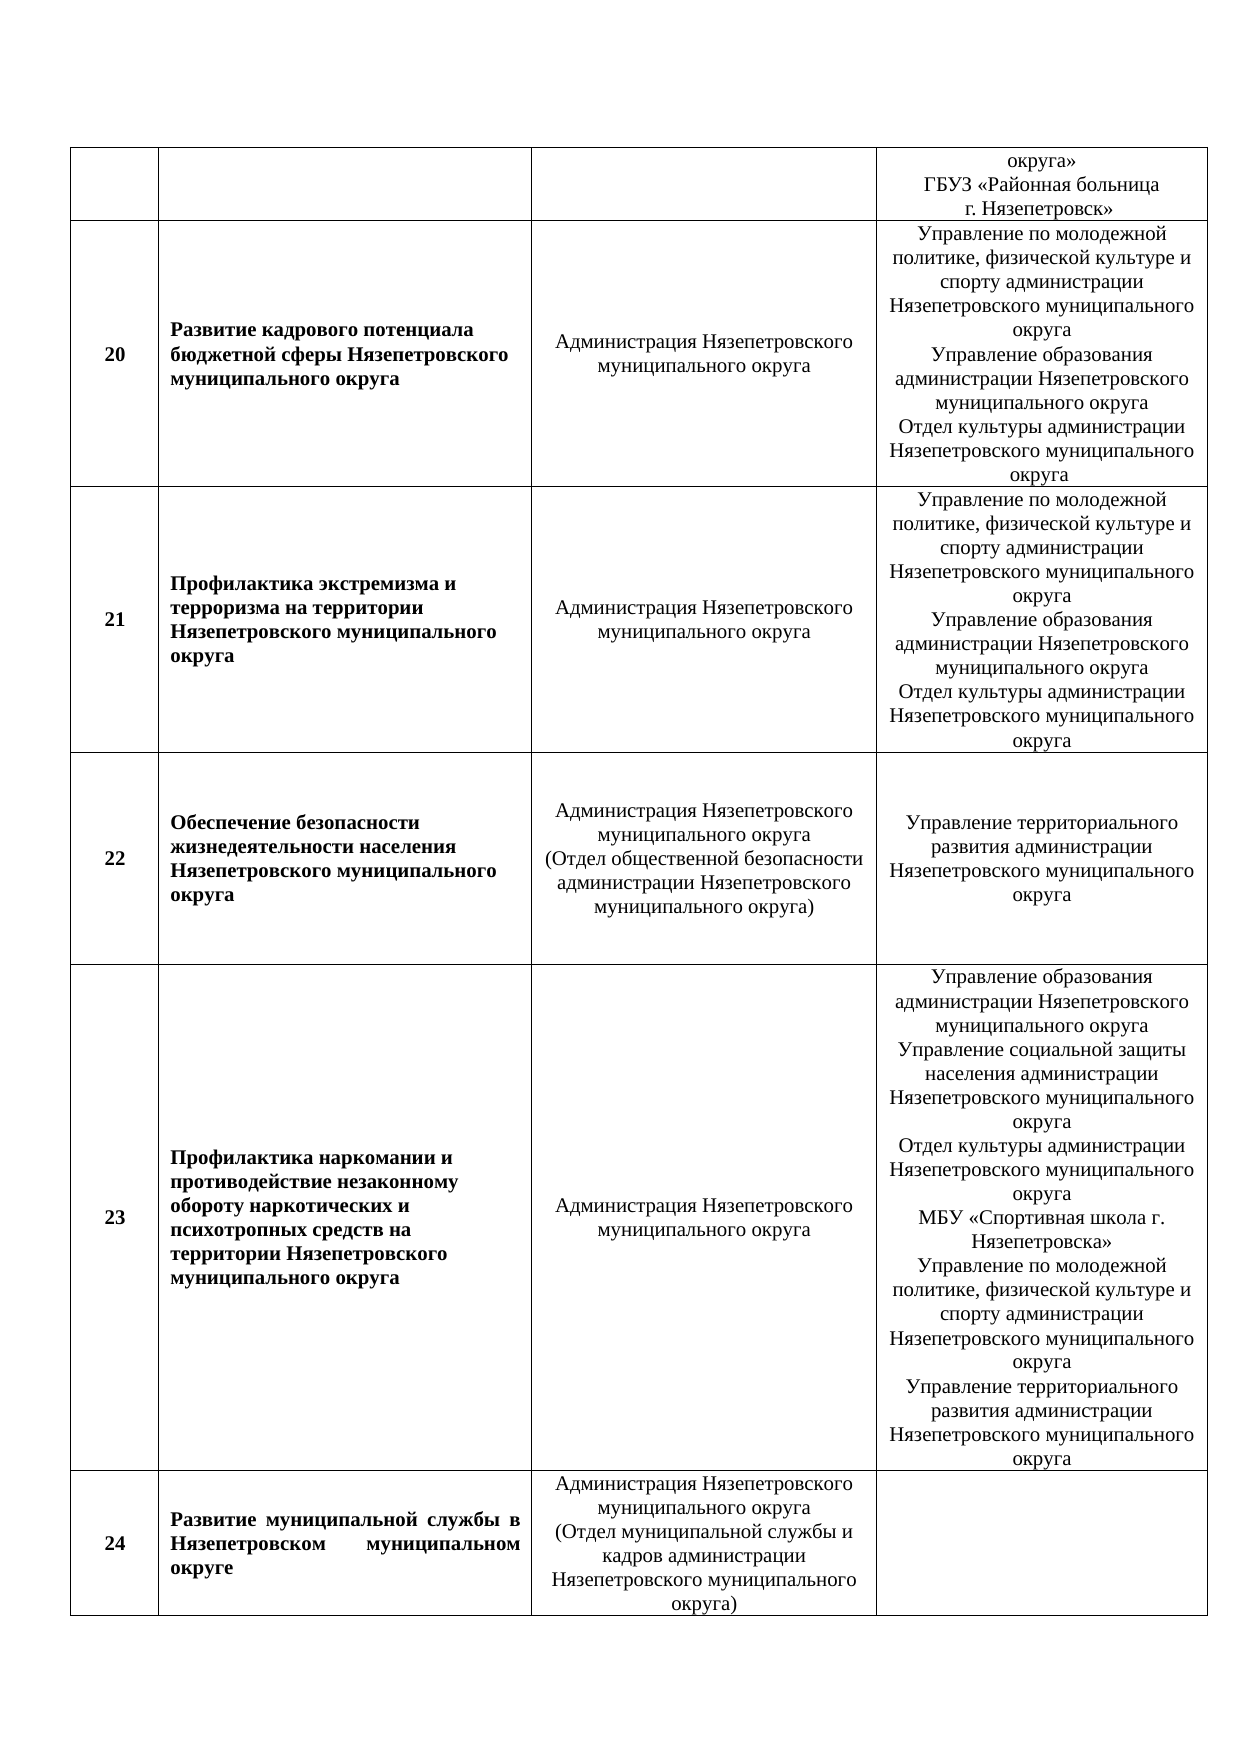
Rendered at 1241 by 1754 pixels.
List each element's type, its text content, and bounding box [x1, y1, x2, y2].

table_cell Развитие муниципальной службы в Нязепетровском муниципальном округе [159, 1471, 531, 1615]
table_cell 23 [71, 965, 158, 1470]
table_cell Администрация Нязепетровского муниципального округа [532, 965, 876, 1470]
table_cell Профилактика экстремизма и терроризма на территории Нязепетровского муниципального округа [159, 487, 531, 752]
table_cell 21 [71, 487, 158, 752]
table_cell 24 [71, 1471, 158, 1615]
table_cell Администрация Нязепетровского муниципального округа (Отдел муниципальной службы и кадров администрации Нязепетровского муниципального округа) [532, 1471, 876, 1615]
table_cell Администрация Нязепетровского муниципального округа [532, 487, 876, 752]
table_cell 19 [71, 148, 158, 220]
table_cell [532, 148, 876, 220]
table_cell Управление по молодежной политике, физической культуре и спорту администрации Нязепетровского муниципального округа Управление образования администрации Нязепетровского муниципального округа Отдел культуры администрации Нязепетровского муниципального округа [877, 221, 1207, 486]
table_cell [877, 1471, 1207, 1615]
table_cell Администрация Нязепетровского муниципального округа [532, 221, 876, 486]
table_cell Управление образования администрации Нязепетровского муниципального округа Управление социальной защиты населения администрации Нязепетровского муниципального округа Отдел культуры администрации Нязепетровского муниципального округа МБУ «Спортивная школа г. Нязепетровска» Управление по молодежной политике, физической культуре и спорту администрации Нязепетровского муниципального округа Управление территориального развития администрации Нязепетровского муниципального округа [877, 965, 1207, 1470]
table_cell Профилактика наркомании и противодействие незаконному обороту наркотических и психотропных средств на территории Нязепетровского муниципального округа [159, 965, 531, 1470]
table_cell 22 [71, 753, 158, 963]
table_cell Управление территориального развития администрации Нязепетровского муниципального округа [877, 753, 1207, 963]
table_cell Управление по молодежной политике, физической культуре и спорту администрации Нязепетровского муниципального округа Управление образования администрации Нязепетровского муниципального округа Отдел культуры администрации Нязепетровского муниципального округа [877, 487, 1207, 752]
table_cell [159, 148, 531, 220]
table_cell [877, 148, 1207, 220]
table_cell Администрация Нязепетровского муниципального округа (Отдел общественной безопасности администрации Нязепетровского муниципального округа) [532, 753, 876, 963]
table_cell Обеспечение безопасности жизнедеятельности населения Нязепетровского муниципального округа [159, 753, 531, 963]
table_cell 20 [71, 221, 158, 486]
table_cell Развитие кадрового потенциала бюджетной сферы Нязепетровского муниципального округа [159, 221, 531, 486]
